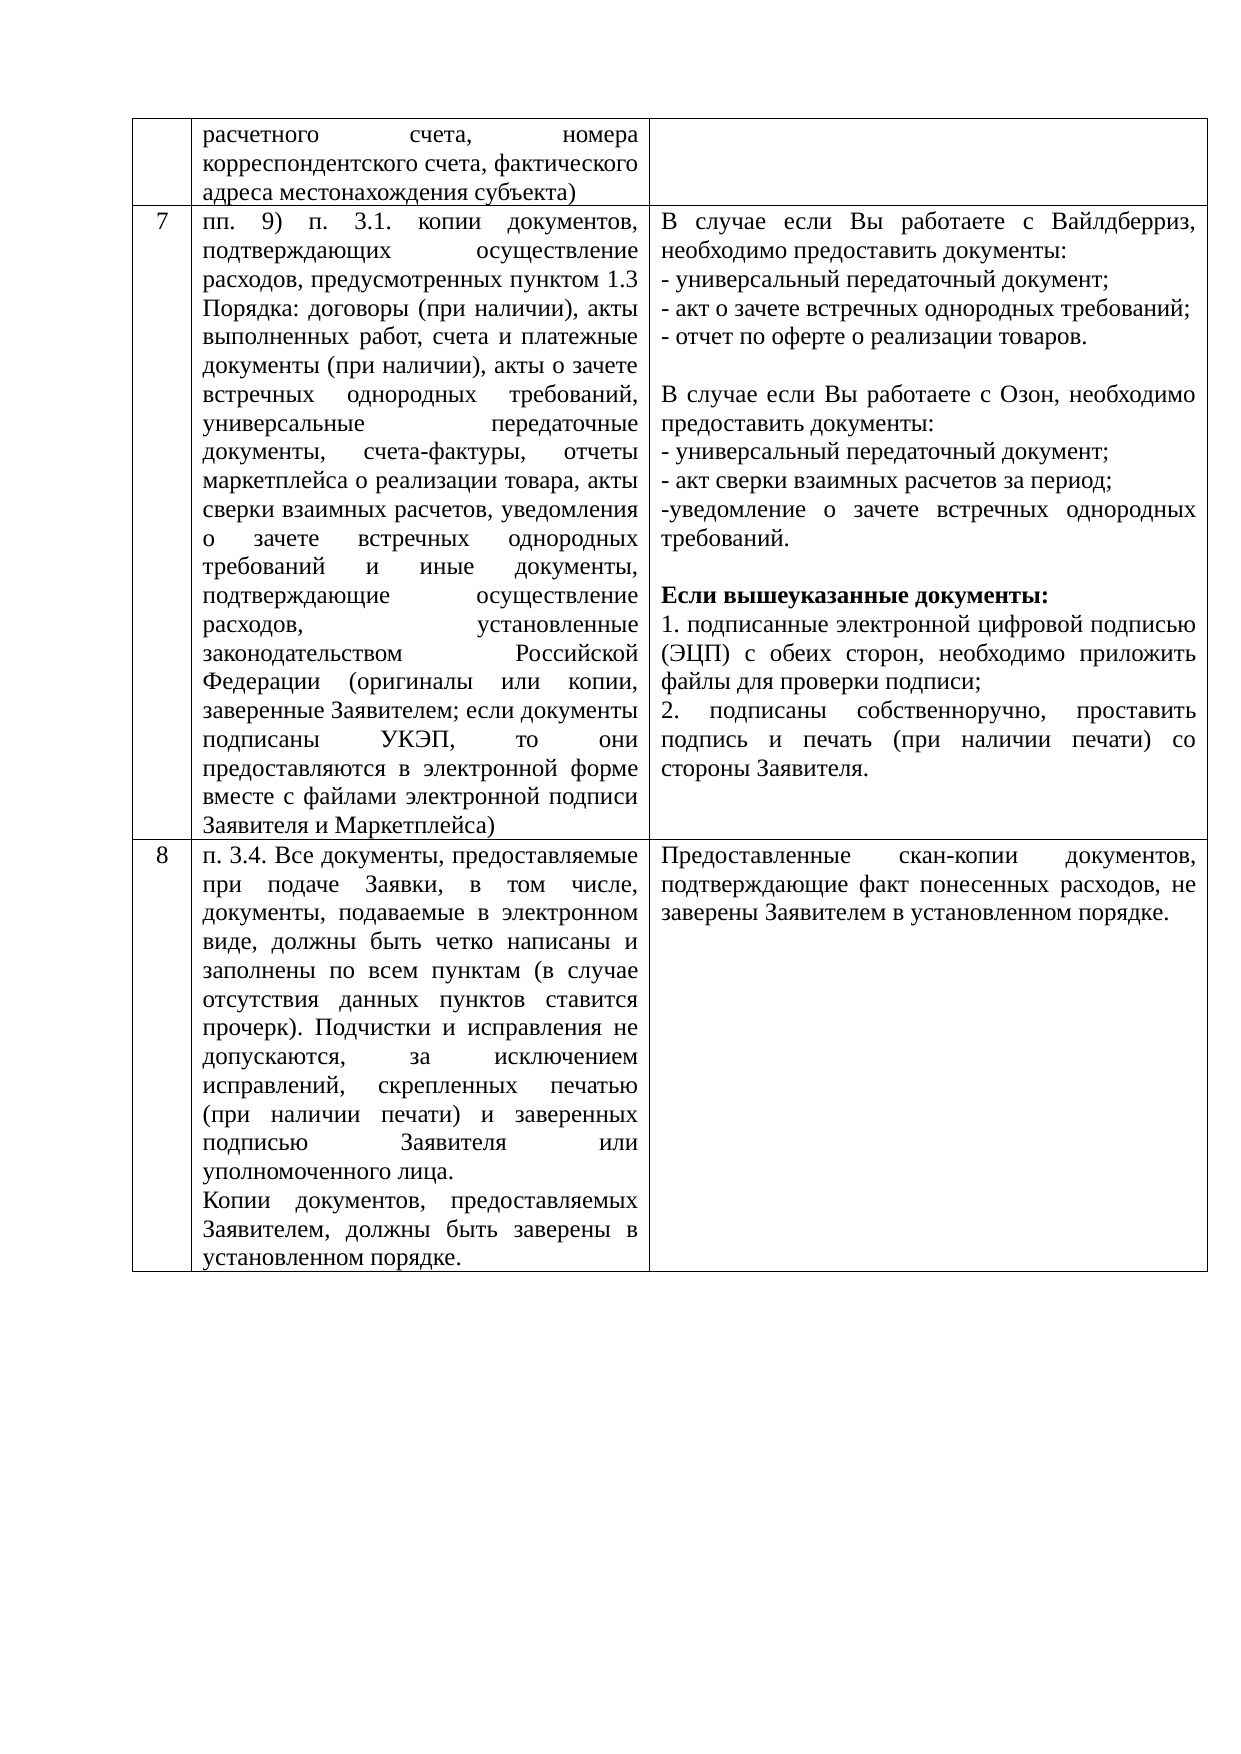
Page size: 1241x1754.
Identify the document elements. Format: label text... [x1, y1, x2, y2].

table_cell В случае если Вы работаете с Вайлдберриз, необходимо предоставить документы: - универсальный передаточный документ; - акт о зачете встречных однородных требований; - отчет по оферте о реализации товаров. В случае если Вы работаете с Озон, необходимо предоставить документы: - универсальный передаточный документ; - акт сверки взаимных расчетов за период; -уведомление о зачете встречных однородных требований. Если вышеуказанные документы: 1. подписанные электронной цифровой подписью (ЭЦП) с обеих сторон, необходимо приложить файлы для проверки подписи; 2. подписаны собственноручно, проставить подпись и печать (при наличии печати) со стороны Заявителя. [650, 206, 1207, 839]
table_cell 6 [133, 119, 191, 205]
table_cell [650, 119, 1207, 205]
table_cell пп. 9) п. 3.1. копии документов, подтверждающих осуществление расходов, предусмотренных пунктом 1.3 Порядка: договоры (при наличии), акты выполненных работ, счета и платежные документы (при наличии), акты о зачете встречных однородных требований, универсальные передаточные документы, счета-фактуры, отчеты маркетплейса о реализации товара, акты сверки взаимных расчетов, уведомления о зачете встречных однородных требований и иные документы, подтверждающие осуществление расходов, установленные законодательством Российской Федерации (оригиналы или копии, заверенные Заявителем; если документы подписаны УКЭП, то они предоставляются в электронной форме вместе с файлами электронной подписи Заявителя и Маркетплейса) [192, 206, 649, 839]
table_cell 8 [133, 840, 191, 1271]
table_cell п. 3.4. Все документы, предоставляемые при подаче Заявки, в том числе, документы, подаваемые в электронном виде, должны быть четко написаны и заполнены по всем пунктам (в случае отсутствия данных пунктов ставится прочерк). Подчистки и исправления не допускаются, за исключением исправлений, скрепленных печатью (при наличии печати) и заверенных подписью Заявителя или уполномоченного лица. Копии документов, предоставляемых Заявителем, должны быть заверены в установленном порядке. [192, 840, 649, 1271]
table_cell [192, 119, 649, 205]
table_cell Предоставленные скан-копии документов, подтверждающие факт понесенных расходов, не заверены Заявителем в установленном порядке. [650, 840, 1207, 1271]
table_cell 7 [133, 206, 191, 839]
